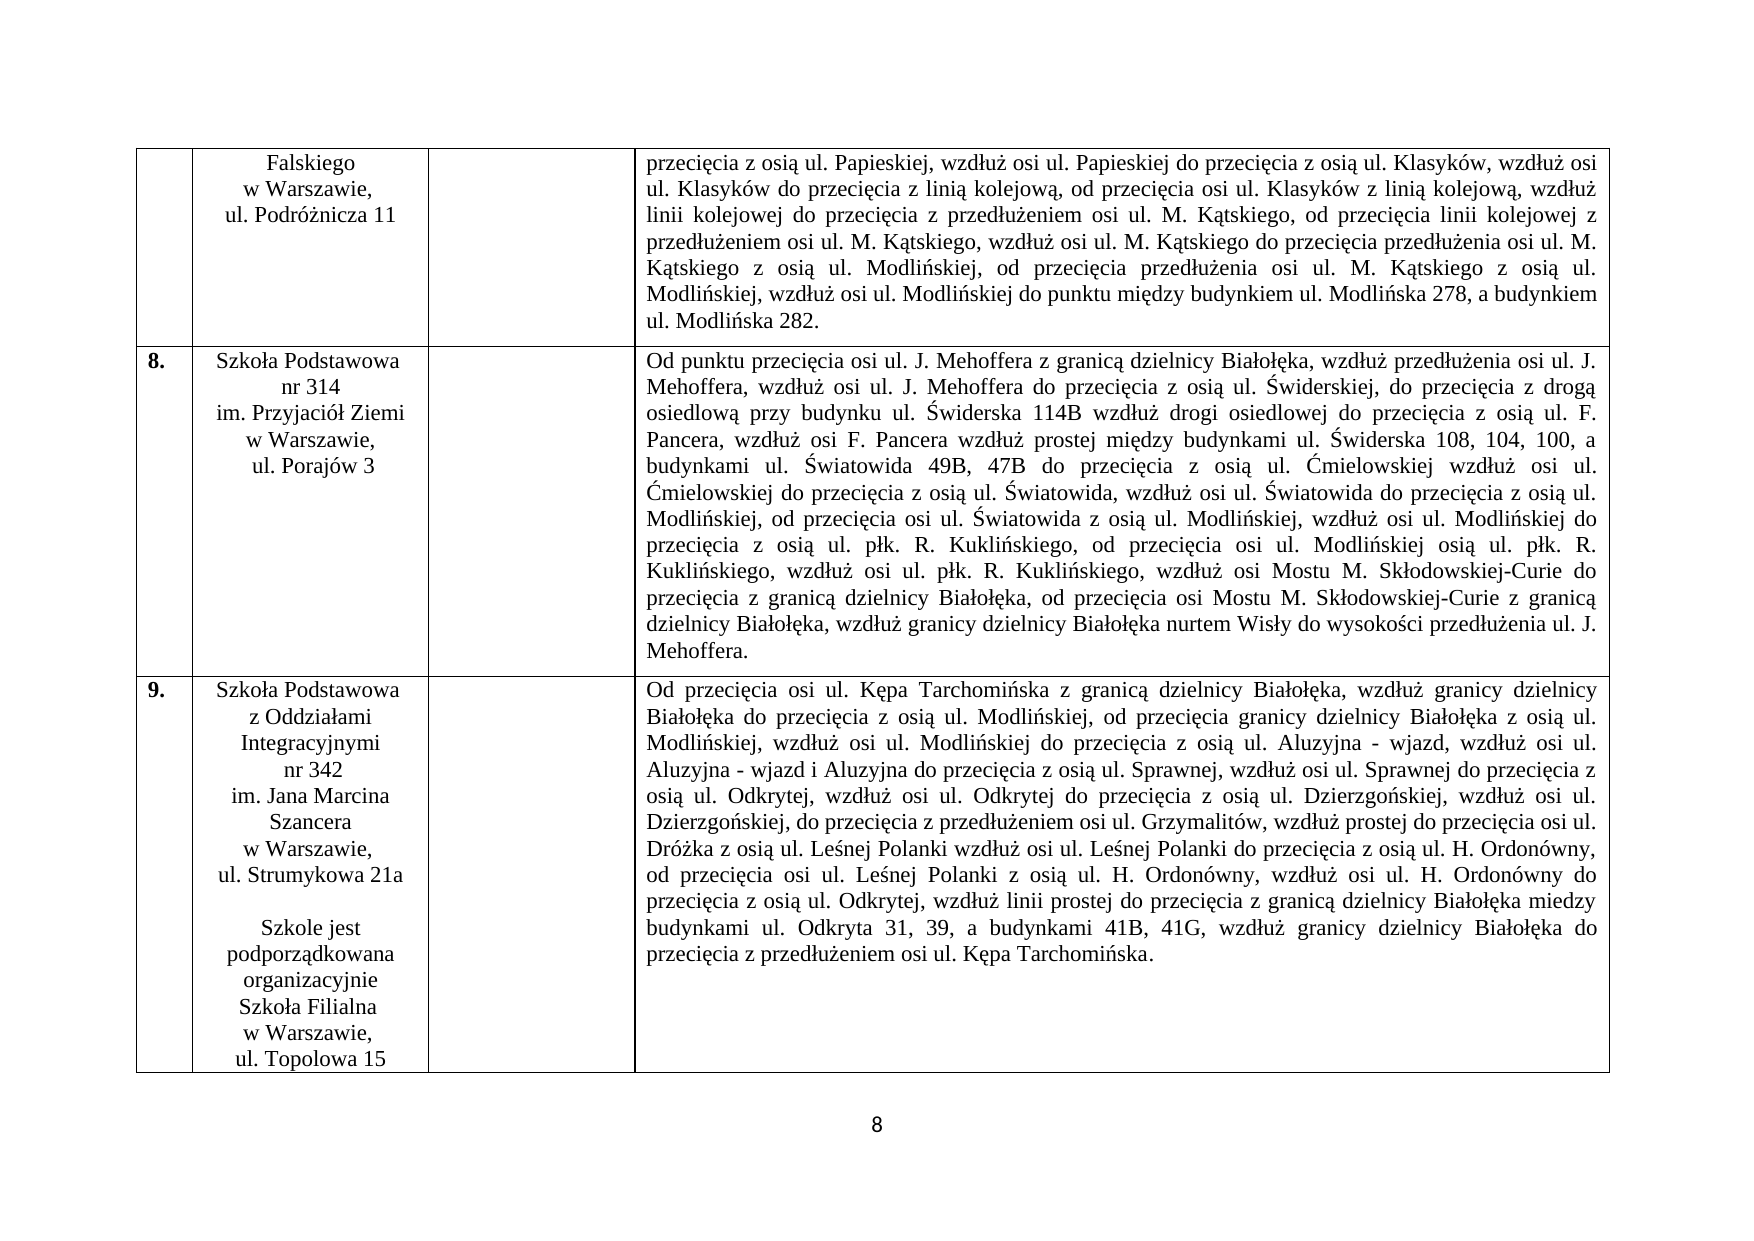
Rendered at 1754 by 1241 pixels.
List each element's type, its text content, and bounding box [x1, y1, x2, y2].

table_cell [137, 149, 192, 346]
table_cell Szkoła Podstawowa z Oddziałami Integracyjnymi nr 342 im. Jana Marcina Szancera w Warszawie, ul. Strumykowa 21a Szkole jest podporządkowana organizacyjnie Szkoła Filialna w Warszawie, ul. Topolowa 15 [193, 677, 428, 1072]
table_cell [429, 149, 634, 346]
table_cell [429, 347, 634, 676]
table_cell [137, 347, 192, 676]
table_cell Od punktu przecięcia osi ul. J. Mehoffera z granicą dzielnicy Białołęka, wzdłuż przedłużenia osi ul. J. Mehoffera, wzdłuż osi ul. J. Mehoffera do przecięcia z osią ul. Świderskiej, do przecięcia z drogą osiedlową przy budynku ul. Świderska 114B wzdłuż drogi osiedlowej do przecięcia z osią ul. F. Pancera, wzdłuż osi F. Pancera wzdłuż prostej między budynkami ul. Świderska 108, 104, 100, a budynkami ul. Światowida 49B, 47B do przecięcia z osią ul. Ćmielowskiej wzdłuż osi ul. Ćmielowskiej do przecięcia z osią ul. Światowida, wzdłuż osi ul. Światowida do przecięcia z osią ul. Modlińskiej, od przecięcia osi ul. Światowida z osią ul. Modlińskiej, wzdłuż osi ul. Modlińskiej do przecięcia z osią ul. płk. R. Kuklińskiego, od przecięcia osi ul. Modlińskiej osią ul. płk. R. Kuklińskiego, wzdłuż osi ul. płk. R. Kuklińskiego, wzdłuż osi Mostu M. Skłodowskiej-Curie do przecięcia z granicą dzielnicy Białołęka, od przecięcia osi Mostu M. Skłodowskiej-Curie z granicą dzielnicy Białołęka, wzdłuż granicy dzielnicy Białołęka nurtem Wisły do wysokości przedłużenia ul. J. Mehoffera. [636, 347, 1609, 676]
table_cell Od przecięcia osi ul. Kępa Tarchomińska z granicą dzielnicy Białołęka, wzdłuż granicy dzielnicy Białołęka do przecięcia z osią ul. Modlińskiej, od przecięcia granicy dzielnicy Białołęka z osią ul. Modlińskiej, wzdłuż osi ul. Modlińskiej do przecięcia z osią ul. Aluzyjna - wjazd, wzdłuż osi ul. Aluzyjna - wjazd i Aluzyjna do przecięcia z osią ul. Sprawnej, wzdłuż osi ul. Sprawnej do przecięcia z osią ul. Odkrytej, wzdłuż osi ul. Odkrytej do przecięcia z osią ul. Dzierzgońskiej, wzdłuż osi ul. Dzierzgońskiej, do przecięcia z przedłużeniem osi ul. Grzymalitów, wzdłuż prostej do przecięcia osi ul. Dróżka z osią ul. Leśnej Polanki wzdłuż osi ul. Leśnej Polanki do przecięcia z osią ul. H. Ordonówny, od przecięcia osi ul. Leśnej Polanki z osią ul. H. Ordonówny, wzdłuż osi ul. H. Ordonówny do przecięcia z osią ul. Odkrytej, wzdłuż linii prostej do przecięcia z granicą dzielnicy Białołęka miedzy budynkami ul. Odkryta 31, 39, a budynkami 41B, 41G, wzdłuż granicy dzielnicy Białołęka do przecięcia z przedłużeniem osi ul. Kępa Tarchomińska. [636, 677, 1609, 1072]
table_cell [429, 677, 634, 1072]
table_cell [636, 149, 1609, 346]
table_cell Szkoła Podstawowa nr 314 im. Przyjaciół Ziemi w Warszawie, ul. Porajów 3 [193, 347, 428, 676]
table_cell [137, 677, 192, 1072]
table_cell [193, 149, 428, 346]
